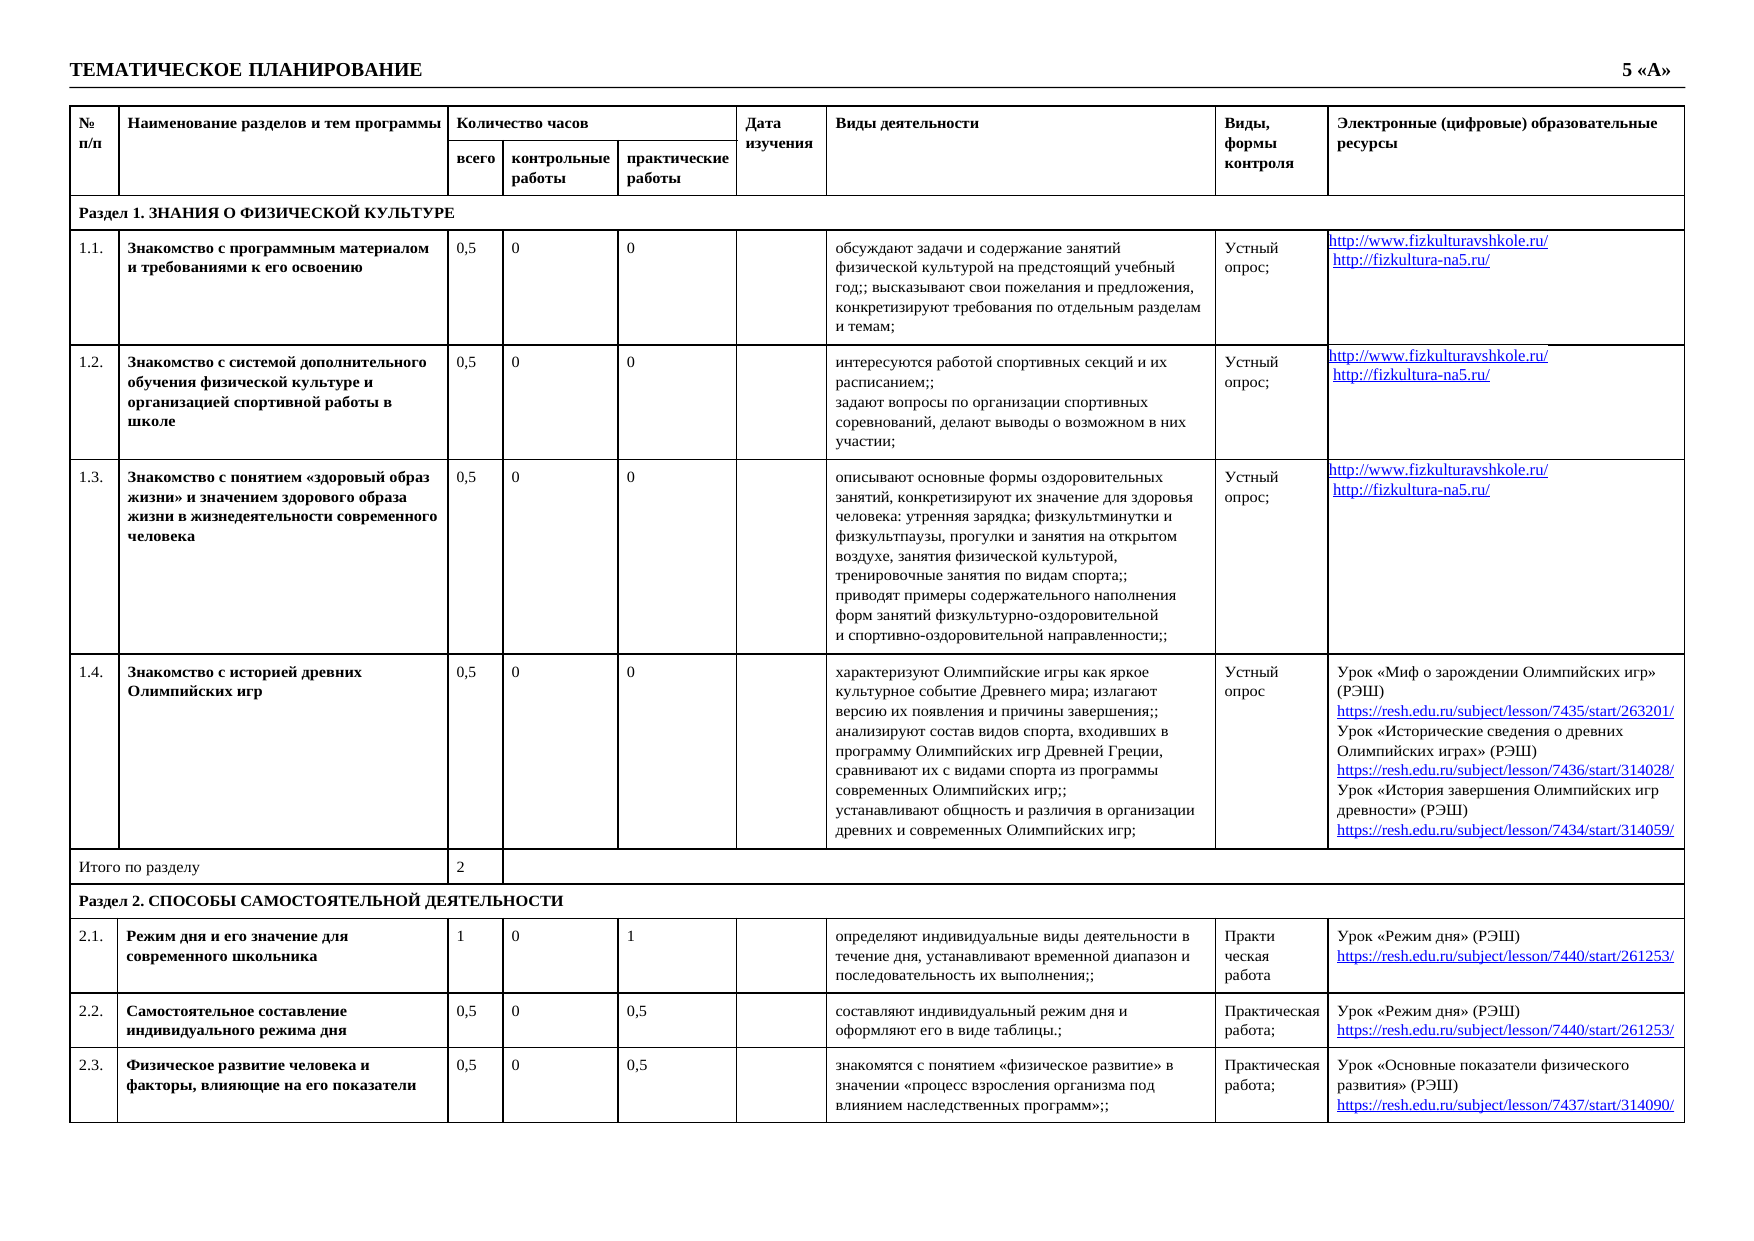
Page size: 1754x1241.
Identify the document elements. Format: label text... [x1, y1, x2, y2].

table_cell 0 [619, 655, 736, 848]
table_cell 1.4. [71, 655, 118, 848]
table_cell знакомятся с понятием «физическое развитие» в значении «процесс взросления организма под влиянием наследственных программ»;; [827, 1048, 1215, 1122]
table_cell определяют индивидуальные виды деятельности в течение дня, устанавливают временной диапазон и последовательность их выполнения;; [827, 919, 1215, 992]
table_cell 0 [504, 231, 617, 344]
table_cell характеризуют Олимпийские игры как яркое культурное событие Древнего мира; излагают версию их появления и причины завершения;; анализируют состав видов спорта, входивших в программу Олимпийских игр Древней Греции, сравнивают их с видами спорта из программы современных Олимпийских игр;; устанавливают общность и различия в организации древних и современных Олимпийских игр; [827, 655, 1215, 848]
table_cell Итого по разделу [71, 850, 447, 883]
table_cell Самостоятельное составление индивидуального режима дня [118, 994, 447, 1047]
table_cell практические работы [619, 141, 736, 194]
table_cell [737, 346, 826, 458]
table_cell Режим дня и его значение для современного школьника [118, 919, 447, 992]
table_header Количество часов [449, 107, 736, 140]
table_cell всего [449, 141, 502, 194]
table_cell 0 [619, 460, 736, 653]
table_cell 1 [619, 919, 736, 992]
table_cell 0 [504, 994, 617, 1047]
table_cell 1.1. [71, 231, 118, 344]
table_cell 0,5 [449, 655, 502, 848]
table_cell Раздел 1. ЗНАНИЯ О ФИЗИЧЕСКОЙ КУЛЬТУРЕ [71, 196, 1684, 229]
table_cell Знакомство с историей древних Олимпийских игр [120, 655, 447, 848]
table_cell Знакомство с понятием «здоровый образ жизни» и значением здорового образа жизни в жизнедеятельности современного человека [120, 460, 447, 653]
table_cell 2.1. [71, 919, 117, 992]
table_cell 1 [449, 919, 502, 992]
table_header № п/п [71, 107, 118, 194]
table_cell 1.3. [71, 460, 118, 653]
table_cell http://www.fizkulturavshkole.ru/ http://fizkultura-na5.ru/ [1329, 346, 1684, 458]
table_cell описывают основные формы оздоровительных занятий, конкретизируют их значение для здоровья человека: утренняя зарядка; физкультминутки и физкультпаузы, прогулки и занятия на открытом воздухе, занятия физической культурой, тренировочные занятия по видам спорта;; приводят примеры содержательного наполнения форм занятий физкультурно-оздоровительной и спортивно-оздоровительной направленности;; [827, 460, 1215, 653]
table_header Виды, формы контроля [1216, 107, 1327, 194]
table_cell 0 [619, 346, 736, 458]
table_cell [737, 655, 826, 848]
table_cell http://www.fizkulturavshkole.ru/ http://fizkultura-na5.ru/ [1329, 460, 1684, 653]
table_cell 0,5 [449, 346, 502, 458]
text ТЕМАТИЧЕСКОЕ ПЛАНИРОВАНИЕ 5 «А» [69, 58, 1698, 81]
table_cell Устный опрос; [1216, 346, 1327, 458]
table_cell контрольные работы [504, 141, 617, 194]
table_cell Раздел 2. СПОСОБЫ САМОСТОЯТЕЛЬНОЙ ДЕЯТЕЛЬНОСТИ [71, 885, 1684, 917]
table_cell Физическое развитие человека и факторы, влияющие на его показатели [118, 1048, 447, 1122]
table_cell Урок «Основные показатели физического развития» (РЭШ) https://resh.edu.ru/subject/lesson/7437/start/314090/ [1329, 1048, 1684, 1122]
table_header Электронные (цифровые) образовательные ресурсы [1329, 107, 1684, 194]
table_cell 0,5 [449, 1048, 502, 1122]
table_cell http://www.fizkulturavshkole.ru/ http://fizkultura-na5.ru/ [1329, 231, 1684, 344]
table_cell 0,5 [619, 994, 736, 1047]
table_cell 0,5 [619, 1048, 736, 1122]
table_cell 1.2. [71, 346, 118, 458]
table_cell интересуются работой спортивных секций и их расписанием;; задают вопросы по организации спортивных соревнований, делают выводы о возможном в них участии; [827, 346, 1215, 458]
table_cell Знакомство с программным материалом и требованиями к его освоению [120, 231, 447, 344]
table_cell 0,5 [449, 994, 502, 1047]
table_cell [504, 850, 1684, 883]
table_cell [737, 231, 826, 344]
table_cell Знакомство с системой дополнительного обучения физической культуре и организацией спортивной работы в школе [120, 346, 447, 458]
table_cell Устный опрос [1216, 655, 1327, 848]
table_cell 0 [504, 1048, 617, 1122]
table_cell 2.3. [71, 1048, 117, 1122]
table_cell обсуждают задачи и содержание занятий физической культурой на предстоящий учебный год;; высказывают свои пожелания и предложения, конкретизируют требования по отдельным разделам и темам; [827, 231, 1215, 344]
table_cell [737, 919, 826, 992]
table_cell составляют индивидуальный режим дня и оформляют его в виде таблицы.; [827, 994, 1215, 1047]
table_cell Урок «Миф о зарождении Олимпийских игр» (РЭШ) https://resh.edu.ru/subject/lesson/7435/start/263201/ Урок «Исторические сведения о древних Олимпийских играх» (РЭШ) https://resh.edu.ru/subject/lesson/7436/start/314028/ Урок «История завершения Олимпийских игр древности» (РЭШ) https://resh.edu.ru/subject/lesson/7434/start/314059/ [1329, 655, 1684, 848]
table_cell [737, 994, 826, 1047]
table_cell Устный опрос; [1216, 231, 1327, 344]
table_cell 0 [504, 346, 617, 458]
table_cell Практическая работа [1216, 919, 1327, 992]
table_cell Урок «Режим дня» (РЭШ) https://resh.edu.ru/subject/lesson/7440/start/261253/ [1329, 919, 1684, 992]
table_cell [737, 1048, 826, 1122]
table_cell 0 [619, 231, 736, 344]
table_cell 2.2. [71, 994, 117, 1047]
table_header Виды деятельности [827, 107, 1215, 194]
table_header Дата изучения [737, 107, 826, 194]
table_cell 2 [449, 850, 502, 883]
table_cell [737, 460, 826, 653]
table_cell 0 [504, 655, 617, 848]
table_cell Практическая работа; [1216, 1048, 1327, 1122]
table_cell Практическая работа; [1216, 994, 1327, 1047]
table_cell 0,5 [449, 460, 502, 653]
table_cell 0 [504, 919, 617, 992]
table_cell Урок «Режим дня» (РЭШ) https://resh.edu.ru/subject/lesson/7440/start/261253/ [1329, 994, 1684, 1047]
table_cell Устный опрос; [1216, 460, 1327, 653]
table_cell 0 [504, 460, 617, 653]
table_cell 0,5 [449, 231, 502, 344]
table_header Наименование разделов и тем программы [120, 107, 447, 194]
